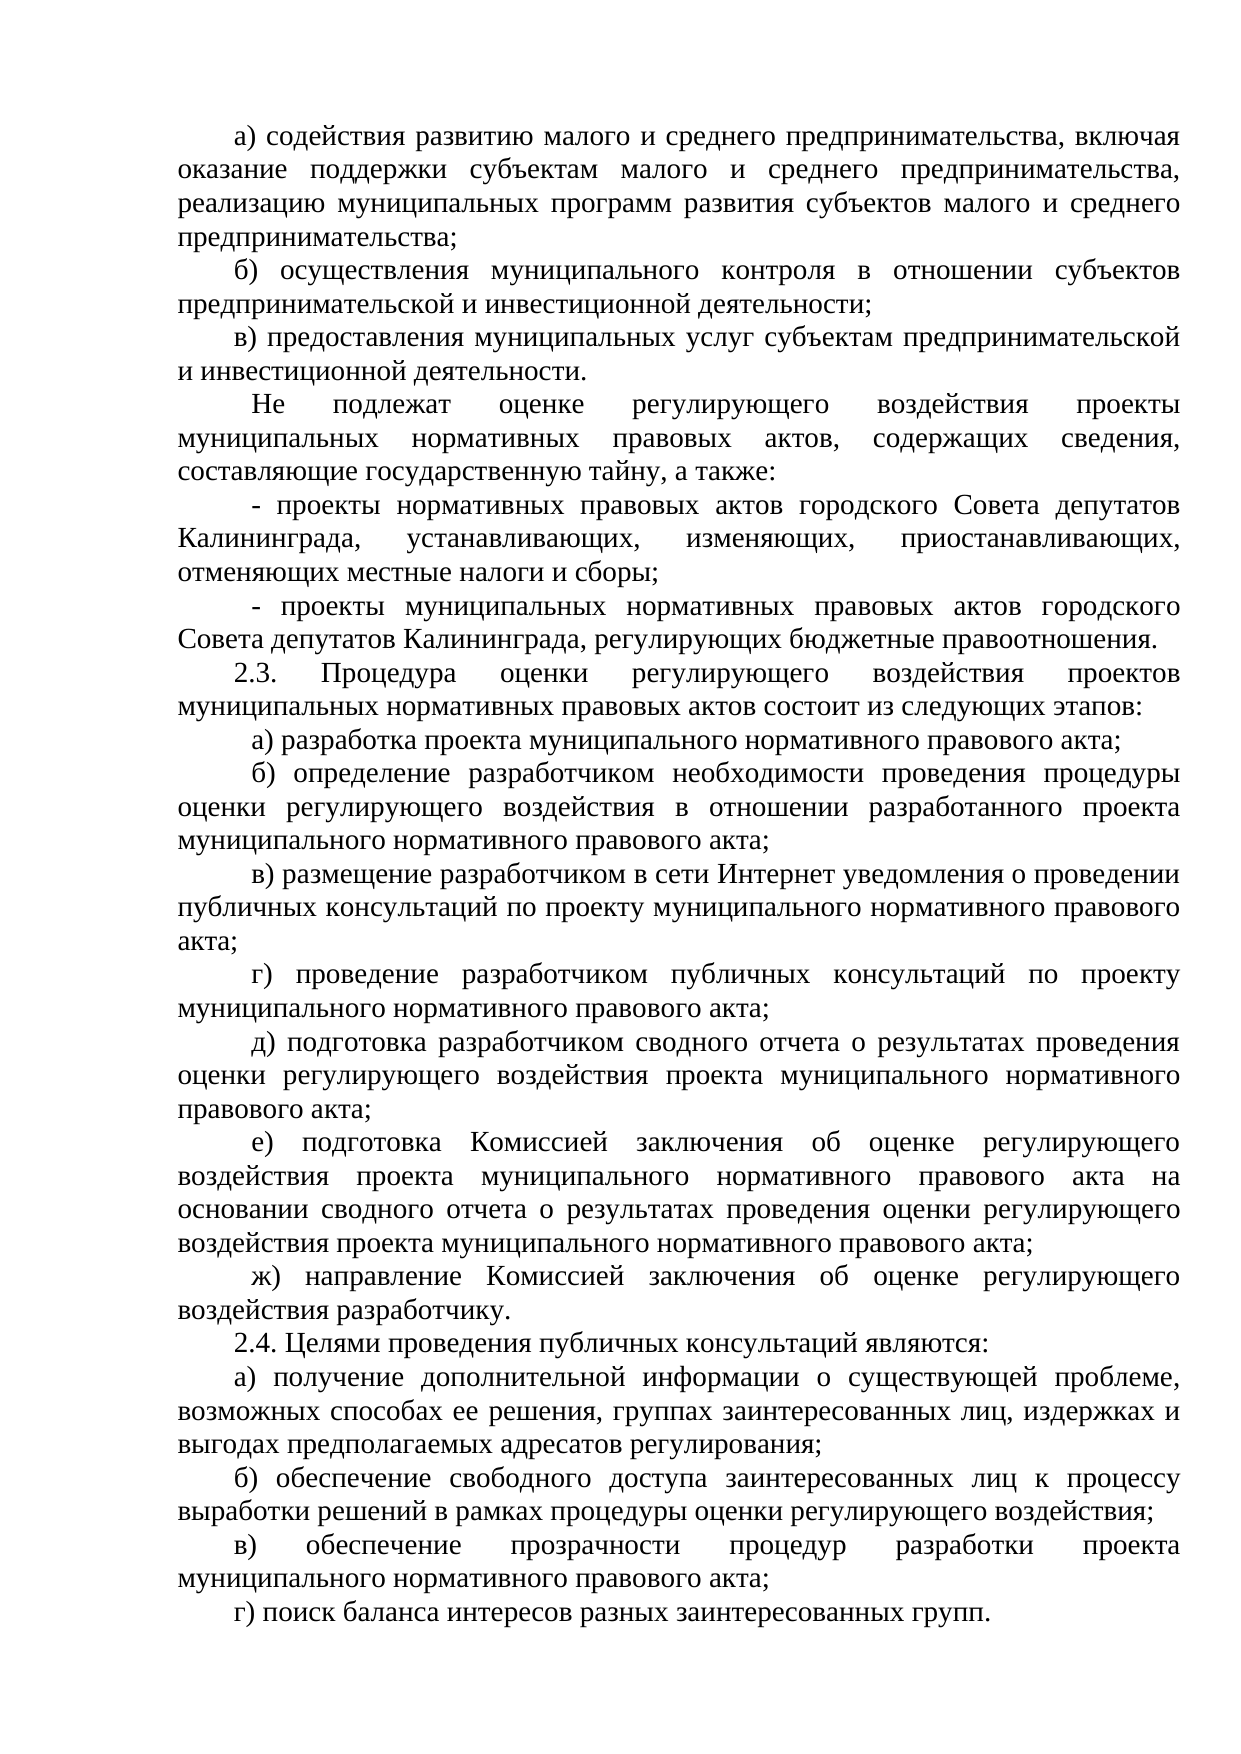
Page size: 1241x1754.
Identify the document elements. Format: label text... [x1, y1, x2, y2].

text 2.4. Целями проведения публичных консультаций являются: [177, 1326, 1181, 1359]
text е) подготовка Комиссией заключения об оценке регулирующего воздействия проекта муниципального нормативного правового акта на основании сводного отчета о результатах проведения оценки регулирующего воздействия проекта муниципального нормативного правового акта; [177, 1124, 1181, 1258]
text б) обеспечение свободного доступа заинтересованных лиц к процессу выработки решений в рамках процедуры оценки регулирующего воздействия; [177, 1460, 1181, 1527]
text б) осуществления муниципального контроля в отношении субъектов предпринимательской и инвестиционной деятельности; [177, 252, 1181, 319]
text 2.3. Процедура оценки регулирующего воздействия проектов муниципальных нормативных правовых актов состоит из следующих этапов: [177, 655, 1181, 722]
text в) предоставления муниципальных услуг субъектам предпринимательской и инвестиционной деятельности. [177, 319, 1181, 386]
text Не подлежат оценке регулирующего воздействия проекты муниципальных нормативных правовых актов, содержащих сведения, составляющие государственную тайну, а также: [177, 386, 1181, 487]
text - проекты нормативных правовых актов городского Совета депутатов Калининграда, устанавливающих, изменяющих, приостанавливающих, отменяющих местные налоги и сборы; [177, 487, 1181, 588]
text в) размещение разработчиком в сети Интернет уведомления о проведении публичных консультаций по проекту муниципального нормативного правового акта; [177, 856, 1181, 957]
text в) обеспечение прозрачности процедур разработки проекта муниципального нормативного правового акта; [177, 1527, 1181, 1594]
text г) поиск баланса интересов разных заинтересованных групп. [177, 1594, 1181, 1627]
text а) содействия развитию малого и среднего предпринимательства, включая оказание поддержки субъектам малого и среднего предпринимательства, реализацию муниципальных программ развития субъектов малого и среднего предпринимательства; [177, 118, 1181, 252]
text - проекты муниципальных нормативных правовых актов городского Совета депутатов Калининграда, регулирующих бюджетные правоотношения. [177, 588, 1181, 655]
text а) разработка проекта муниципального нормативного правового акта; [177, 722, 1181, 755]
text г) проведение разработчиком публичных консультаций по проекту муниципального нормативного правового акта; [177, 957, 1181, 1024]
text ж) направление Комиссией заключения об оценке регулирующего воздействия разработчику. [177, 1258, 1181, 1326]
text а) получение дополнительной информации о существующей проблеме, возможных способах ее решения, группах заинтересованных лиц, издержках и выгодах предполагаемых адресатов регулирования; [177, 1359, 1181, 1460]
text б) определение разработчиком необходимости проведения процедуры оценки регулирующего воздействия в отношении разработанного проекта муниципального нормативного правового акта; [177, 755, 1181, 856]
text д) подготовка разработчиком сводного отчета о результатах проведения оценки регулирующего воздействия проекта муниципального нормативного правового акта; [177, 1024, 1181, 1124]
